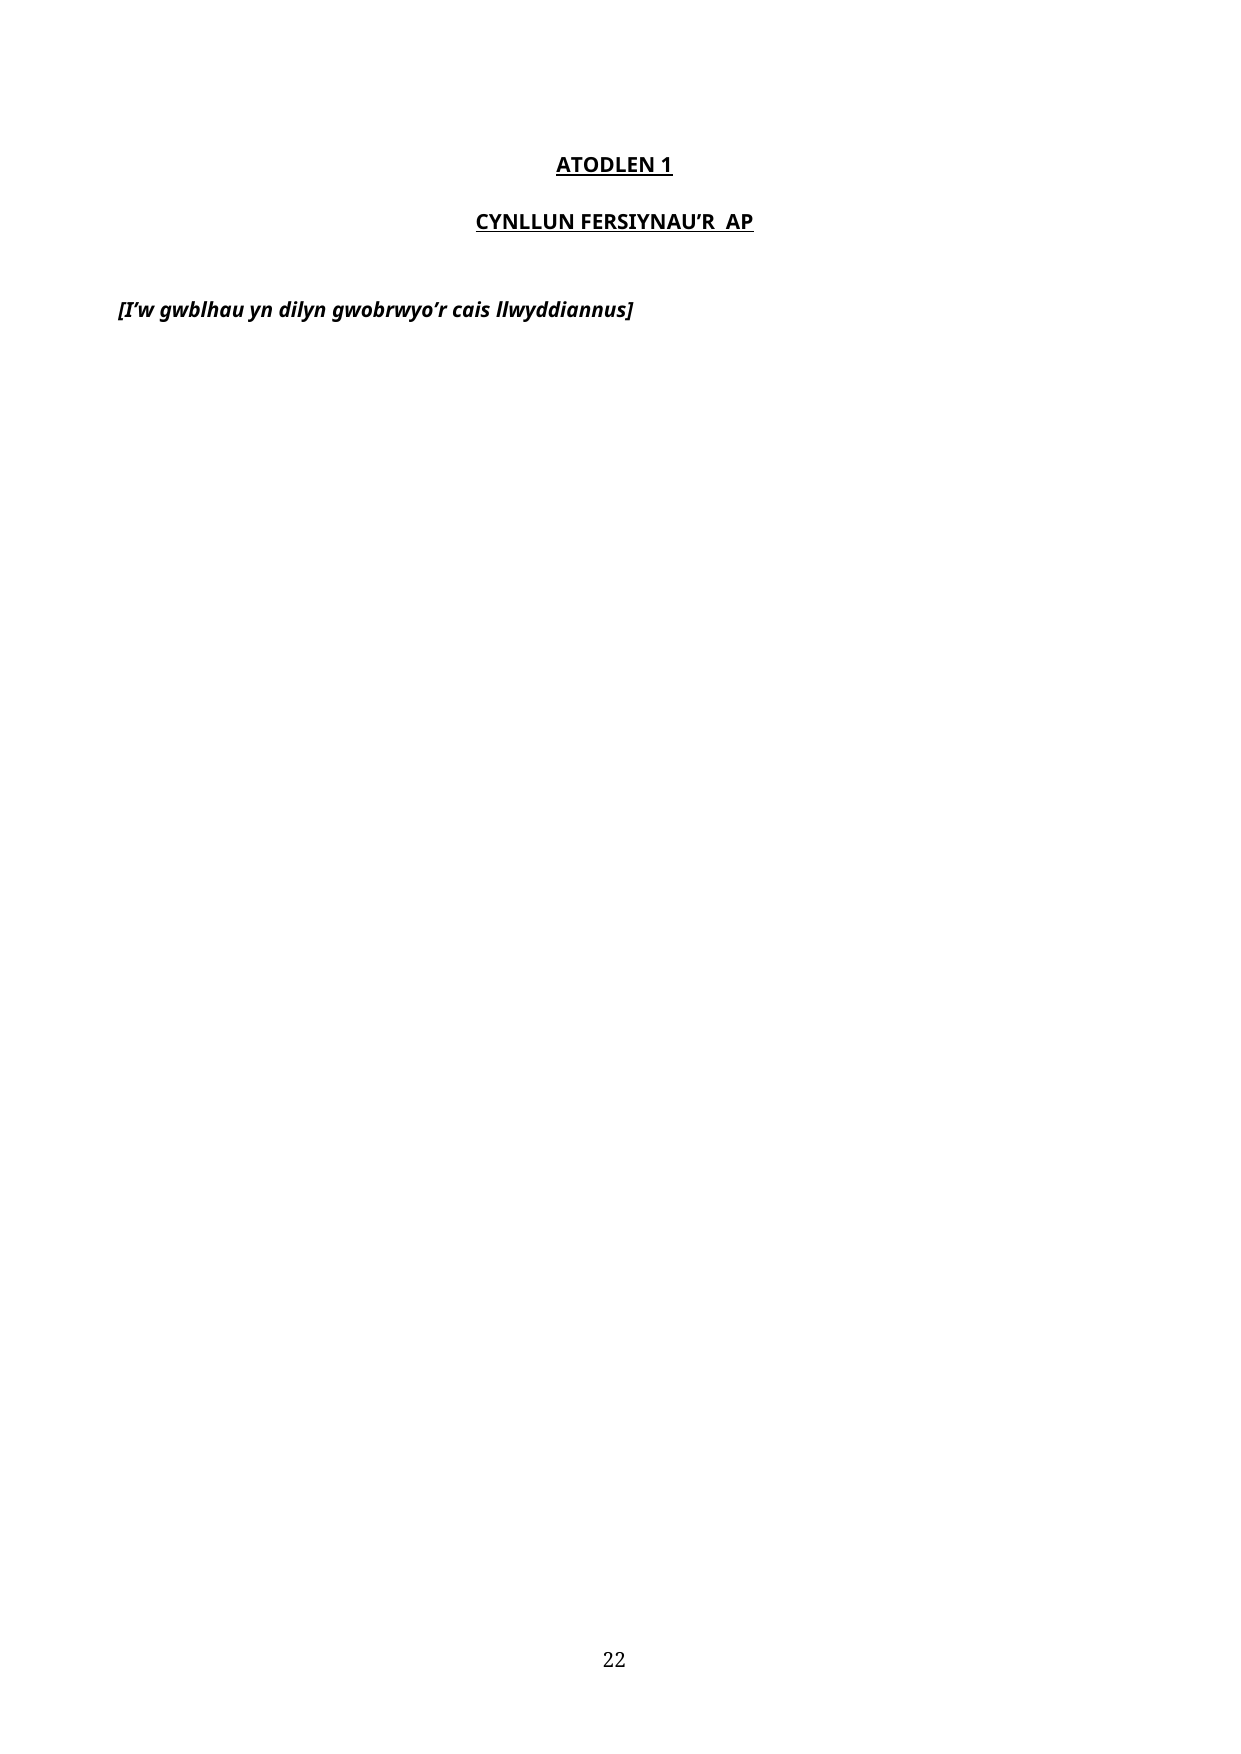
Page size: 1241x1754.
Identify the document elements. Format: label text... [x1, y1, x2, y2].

text [I’w gwblhau yn dilyn gwobrwyo’r cais llwyddiannus] [118, 295, 1110, 323]
text ATODLEN 1 [118, 150, 1110, 178]
text CYNLLUN FERSIYNAU’R AP [118, 207, 1110, 235]
